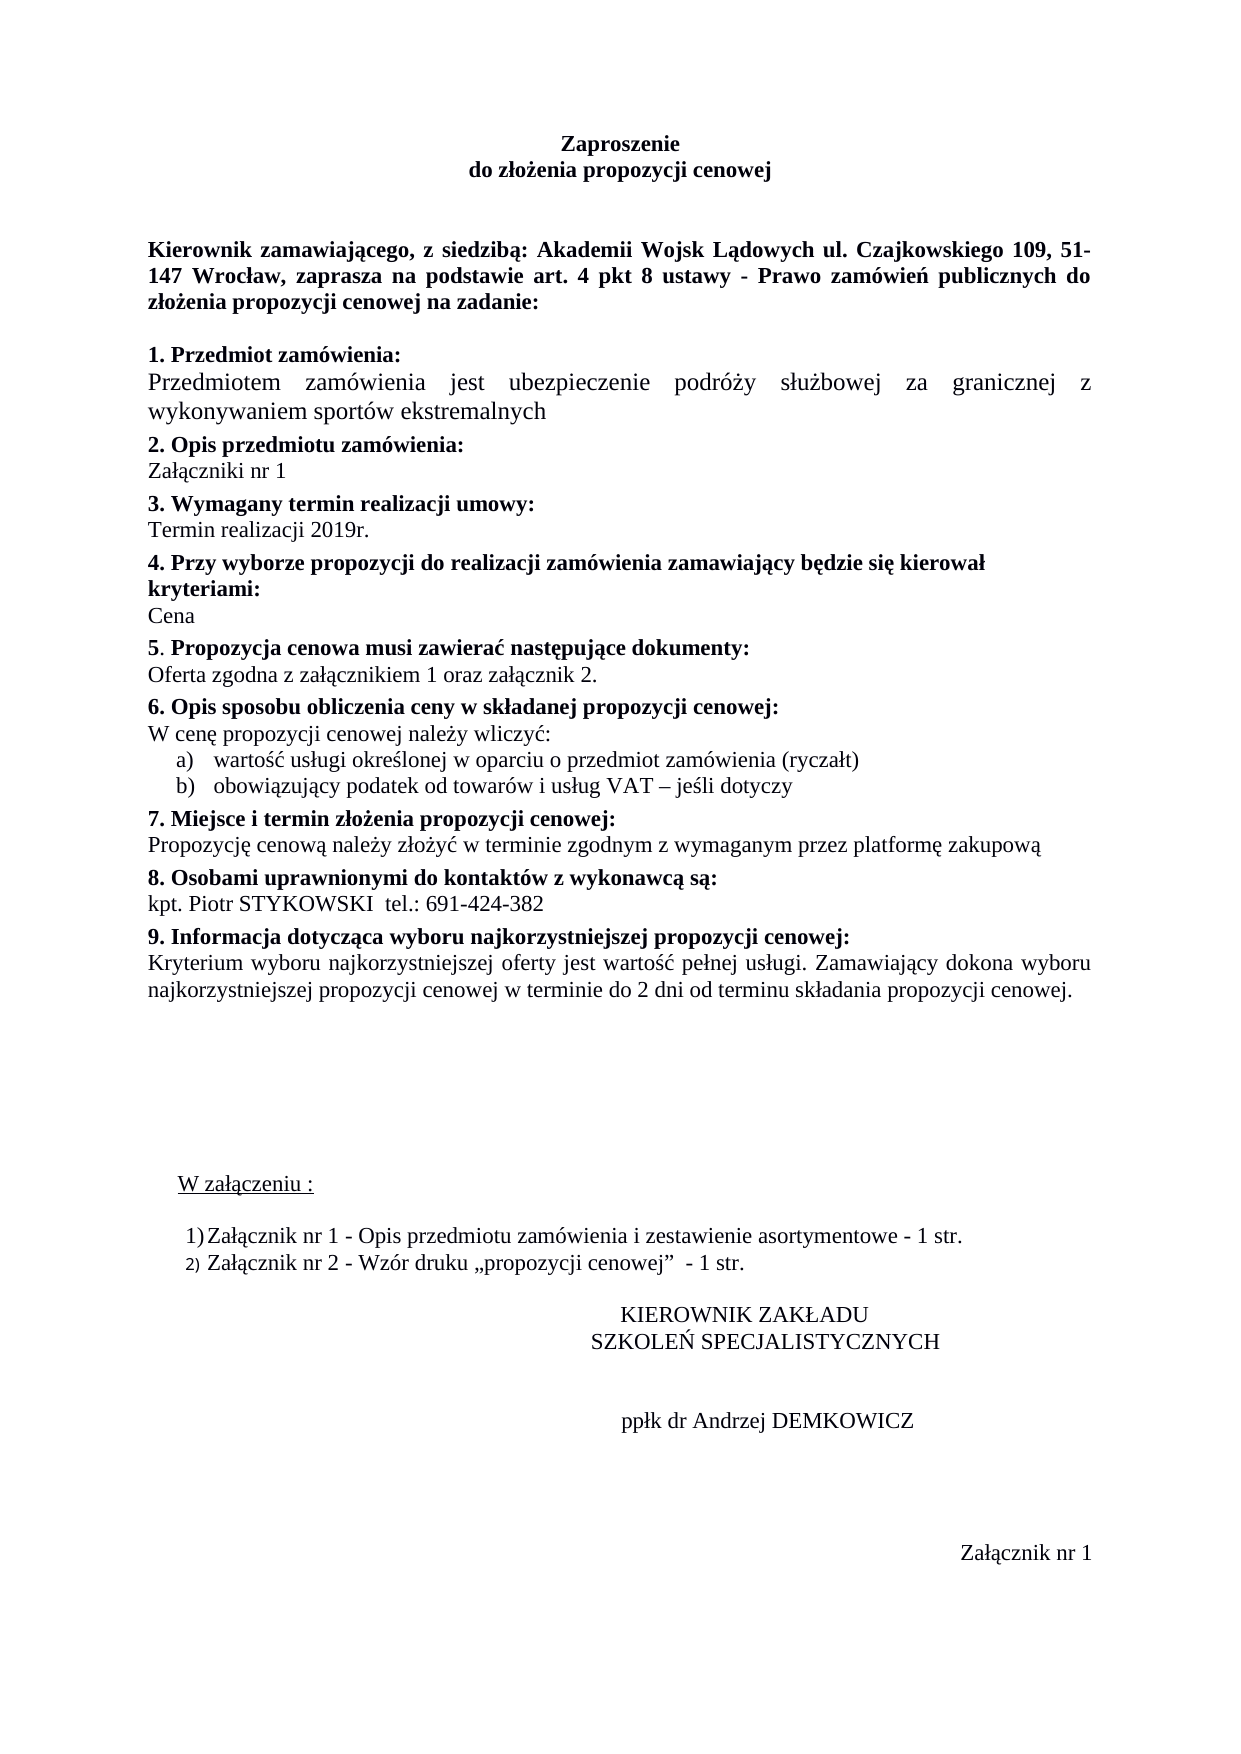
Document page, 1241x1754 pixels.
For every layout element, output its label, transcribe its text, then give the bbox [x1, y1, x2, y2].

text 1. Przedmiot zamówienia: [148, 341, 1092, 367]
subtitle Zaproszenie [148, 130, 1092, 156]
text 9. Informacja dotycząca wyboru najkorzystniejszej propozycji cenowej: [148, 923, 1092, 949]
list wartość usługi określonej w oparciu o przedmiot zamówienia (ryczałt) [176, 746, 1092, 772]
text ppłk dr Andrzej DEMKOWICZ [148, 1407, 1092, 1433]
text Załącznik nr 1 [148, 1539, 1092, 1565]
text Kryterium wyboru najkorzystniejszej oferty jest wartość pełnej usługi. Zamawiający dokona wyboru najkorzystniejszej propozycji cenowej w terminie do 2 dni od terminu składania propozycji cenowej. [148, 949, 1092, 1002]
list Załącznik nr 2 - Wzór druku „propozycji cenowej” - 1 str. [185, 1249, 1092, 1275]
text kpt. Piotr STYKOWSKI tel.: 691-424-382 [148, 890, 1092, 917]
text W cenę propozycji cenowej należy wliczyć: [148, 720, 1092, 746]
text 4. Przy wyborze propozycji do realizacji zamówienia zamawiający będzie się kierował kryteriami: [148, 549, 1092, 602]
text 5. Propozycja cenowa musi zawierać następujące dokumenty: [148, 634, 1092, 661]
text Załączniki nr 1 [148, 457, 1092, 484]
text 3. Wymagany termin realizacji umowy: [148, 490, 1092, 516]
text 8. Osobami uprawnionymi do kontaktów z wykonawcą są: [148, 864, 1092, 890]
text 2. Opis przedmiotu zamówienia: [148, 431, 1092, 457]
subtitle Kierownik zamawiającego, z siedzibą: Akademii Wojsk Lądowych ul. Czajkowskiego 109, 51-147 Wrocław, zaprasza na podstawie art. 4 pkt 8 ustawy - Prawo zamówień publicznych do złożenia propozycji cenowej na zadanie: [148, 236, 1092, 315]
text 7. Miejsce i termin złożenia propozycji cenowej: [148, 805, 1092, 831]
subtitle do złożenia propozycji cenowej [148, 156, 1092, 183]
text Przedmiotem zamówienia jest ubezpieczenie podróży służbowej za granicznej z wykonywaniem sportów ekstremalnych [148, 367, 1092, 425]
text Propozycję cenową należy złożyć w terminie zgodnym z wymaganym przez platformę zakupową [148, 831, 1092, 858]
list Załącznik nr 1 - Opis przedmiotu zamówienia i zestawienie asortymentowe - 1 str. [185, 1222, 1092, 1249]
text Cena [148, 602, 1092, 628]
text W załączeniu : [148, 1170, 1092, 1196]
text Oferta zgodna z załącznikiem 1 oraz załącznik 2. [148, 661, 1092, 687]
list obowiązujący podatek od towarów i usług VAT – jeśli dotyczy [176, 772, 1092, 799]
text SZKOLEŃ SPECJALISTYCZNYCH [148, 1328, 1092, 1354]
text Termin realizacji 2019r. [148, 516, 1092, 543]
text 6. Opis sposobu obliczenia ceny w składanej propozycji cenowej: [148, 693, 1092, 720]
text KIEROWNIK ZAKŁADU [148, 1301, 1092, 1328]
